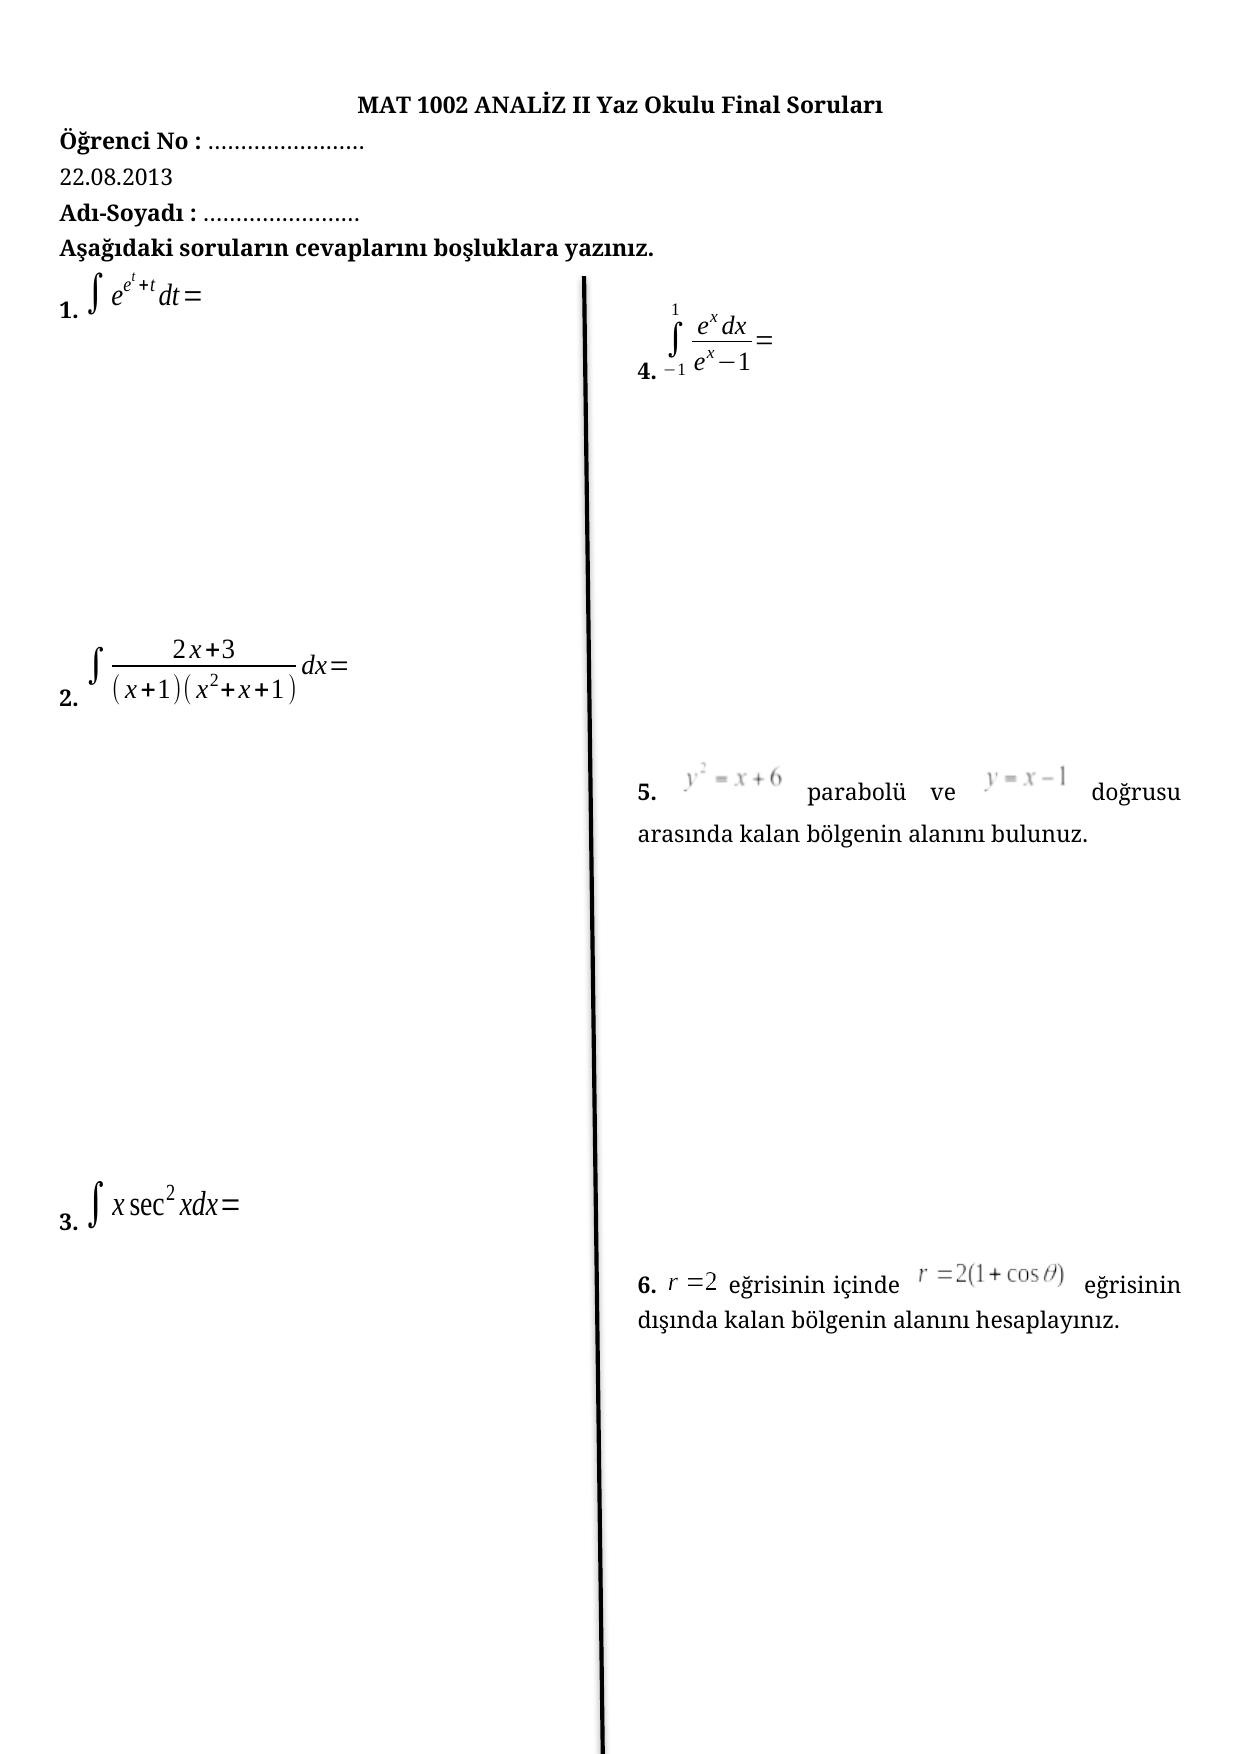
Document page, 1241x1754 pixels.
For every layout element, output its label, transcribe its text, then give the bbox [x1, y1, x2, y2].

text 2. [59, 634, 582, 713]
text 4. [637, 301, 1181, 386]
text 5. parabolü ve doğrusu arasında kalan bölgenin alanını bulunuz. [637, 754, 1181, 849]
text 6. eğrisinin içinde eğrisinin dışında kalan bölgenin alanını hesaplayınız. [637, 1259, 1181, 1336]
text 3. [59, 1178, 583, 1237]
text Aşağıdaki soruların cevaplarını boşluklara yazınız. [59, 232, 1181, 264]
text Öğrenci No : …………………… 22.08.2013 [59, 124, 1181, 192]
text 1. [59, 268, 583, 325]
text Adı-Soyadı : …………………… [59, 196, 1181, 228]
text MAT 1002 ANALİZ II Yaz Okulu Final Soruları [59, 89, 1181, 120]
